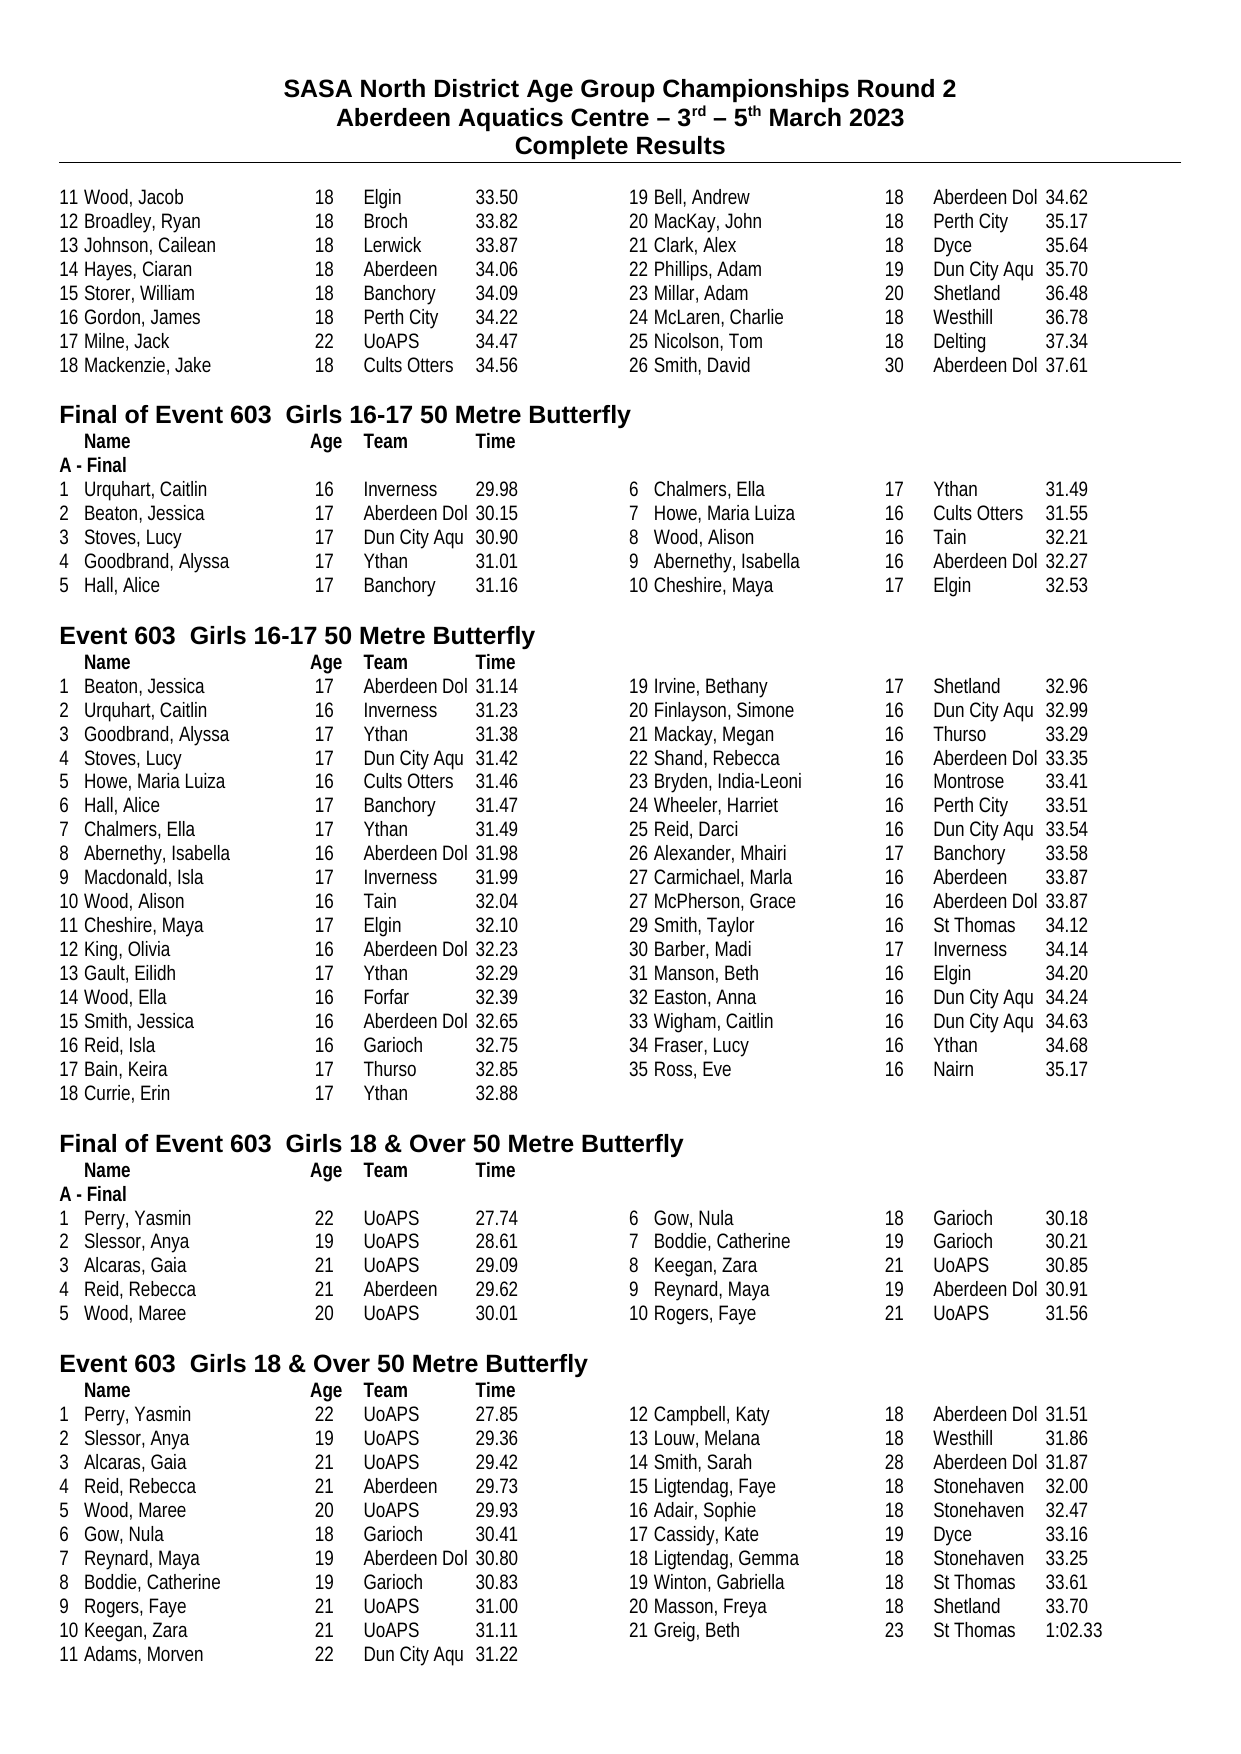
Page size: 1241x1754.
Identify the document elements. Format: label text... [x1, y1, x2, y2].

text 32 Easton, Anna 16 Dun City Aqu 34.24 [629, 985, 1181, 1009]
text Final of Event 603 Girls 18 & Over 50 Metre Butterfly [59, 1129, 1181, 1157]
text 33 Wigham, Caitlin 16 Dun City Aqu 34.63 [629, 1009, 1181, 1033]
text 16 Reid, Isla 16 Garioch 32.75 [59, 1033, 611, 1057]
text 13 Louw, Melana 18 Westhill 31.86 [629, 1426, 1181, 1450]
text A - Final [59, 1181, 611, 1205]
text 24 Wheeler, Harriet 16 Perth City 33.51 [629, 793, 1181, 817]
text 3 Alcaras, Gaia 21 UoAPS 29.09 [59, 1253, 611, 1277]
text Event 603 Girls 18 & Over 50 Metre Butterfly [59, 1349, 1181, 1378]
text 5 Howe, Maria Luiza 16 Cults Otters 31.46 [59, 769, 611, 793]
text 4 Reid, Rebecca 21 Aberdeen 29.62 [59, 1277, 611, 1301]
text 19 Irvine, Bethany 17 Shetland 32.96 [629, 673, 1181, 697]
text 3 Alcaras, Gaia 21 UoAPS 29.42 [59, 1450, 611, 1474]
text 6 Gow, Nula 18 Garioch 30.41 [59, 1522, 611, 1546]
text 1 Perry, Yasmin 22 UoAPS 27.85 [59, 1402, 611, 1426]
text 22 Phillips, Adam 19 Dun City Aqu 35.70 [629, 257, 1181, 281]
text 20 MacKay, John 18 Perth City 35.17 [629, 209, 1181, 233]
text 17 Cassidy, Kate 19 Dyce 33.16 [629, 1522, 1181, 1546]
text 11 Wood, Jacob 18 Elgin 33.50 [59, 185, 611, 209]
text Name Age Team Time [59, 1157, 1181, 1181]
text 8 Abernethy, Isabella 16 Aberdeen Dol 31.98 [59, 841, 611, 865]
text 1 Urquhart, Caitlin 16 Inverness 29.98 [59, 477, 611, 501]
text 7 Chalmers, Ella 17 Ythan 31.49 [59, 817, 611, 841]
text 15 Smith, Jessica 16 Aberdeen Dol 32.65 [59, 1009, 611, 1033]
text 19 Winton, Gabriella 18 St Thomas 33.61 [629, 1569, 1181, 1593]
text 26 Smith, David 30 Aberdeen Dol 37.61 [629, 352, 1181, 376]
text 6 Chalmers, Ella 17 Ythan 31.49 [629, 477, 1181, 501]
text Event 603 Girls 16-17 50 Metre Butterfly [59, 621, 1181, 649]
text 17 Bain, Keira 17 Thurso 32.85 [59, 1057, 611, 1081]
text 14 Smith, Sarah 28 Aberdeen Dol 31.87 [629, 1450, 1181, 1474]
text 7 Howe, Maria Luiza 16 Cults Otters 31.55 [629, 501, 1181, 525]
text 15 Ligtendag, Faye 18 Stonehaven 32.00 [629, 1474, 1181, 1498]
text 10 Rogers, Faye 21 UoAPS 31.56 [629, 1301, 1181, 1325]
text A - Final [59, 453, 611, 477]
text 34 Fraser, Lucy 16 Ythan 34.68 [629, 1033, 1181, 1057]
text 9 Reynard, Maya 19 Aberdeen Dol 30.91 [629, 1277, 1181, 1301]
text 19 Bell, Andrew 18 Aberdeen Dol 34.62 [629, 185, 1181, 209]
text 18 Currie, Erin 17 Ythan 32.88 [59, 1081, 611, 1105]
text 2 Slessor, Anya 19 UoAPS 29.36 [59, 1426, 611, 1450]
text 4 Reid, Rebecca 21 Aberdeen 29.73 [59, 1474, 611, 1498]
text 5 Wood, Maree 20 UoAPS 29.93 [59, 1498, 611, 1522]
text 29 Smith, Taylor 16 St Thomas 34.12 [629, 913, 1181, 937]
text 23 Millar, Adam 20 Shetland 36.48 [629, 281, 1181, 304]
text 12 King, Olivia 16 Aberdeen Dol 32.23 [59, 937, 611, 961]
text 27 Carmichael, Marla 16 Aberdeen 33.87 [629, 865, 1181, 889]
text Final of Event 603 Girls 16-17 50 Metre Butterfly [59, 400, 1181, 429]
text 9 Abernethy, Isabella 16 Aberdeen Dol 32.27 [629, 549, 1181, 573]
text 3 Goodbrand, Alyssa 17 Ythan 31.38 [59, 721, 611, 745]
text 14 Wood, Ella 16 Forfar 32.39 [59, 985, 611, 1009]
text 13 Gault, Eilidh 17 Ythan 32.29 [59, 961, 611, 985]
text 25 Reid, Darci 16 Dun City Aqu 33.54 [629, 817, 1181, 841]
text 1 Beaton, Jessica 17 Aberdeen Dol 31.14 [59, 673, 611, 697]
text 4 Stoves, Lucy 17 Dun City Aqu 31.42 [59, 745, 611, 769]
text 2 Slessor, Anya 19 UoAPS 28.61 [59, 1229, 611, 1253]
text 15 Storer, William 18 Banchory 34.09 [59, 281, 611, 304]
text 5 Wood, Maree 20 UoAPS 30.01 [59, 1301, 611, 1325]
text 10 Keegan, Zara 21 UoAPS 31.11 [59, 1617, 611, 1641]
text 16 Gordon, James 18 Perth City 34.22 [59, 304, 611, 328]
text 8 Wood, Alison 16 Tain 32.21 [629, 525, 1181, 549]
text 3 Stoves, Lucy 17 Dun City Aqu 30.90 [59, 525, 611, 549]
text 6 Hall, Alice 17 Banchory 31.47 [59, 793, 611, 817]
text 11 Cheshire, Maya 17 Elgin 32.10 [59, 913, 611, 937]
text 10 Wood, Alison 16 Tain 32.04 [59, 889, 611, 913]
text 26 Alexander, Mhairi 17 Banchory 33.58 [629, 841, 1181, 865]
text 12 Campbell, Katy 18 Aberdeen Dol 31.51 [629, 1402, 1181, 1426]
text 22 Shand, Rebecca 16 Aberdeen Dol 33.35 [629, 745, 1181, 769]
text 20 Finlayson, Simone 16 Dun City Aqu 32.99 [629, 697, 1181, 721]
text 4 Goodbrand, Alyssa 17 Ythan 31.01 [59, 549, 611, 573]
text 21 Mackay, Megan 16 Thurso 33.29 [629, 721, 1181, 745]
text Name Age Team Time [59, 429, 1181, 453]
text 30 Barber, Madi 17 Inverness 34.14 [629, 937, 1181, 961]
text 31 Manson, Beth 16 Elgin 34.20 [629, 961, 1181, 985]
text 21 Greig, Beth 23 St Thomas 1:02.33 [629, 1617, 1181, 1641]
text 11 Adams, Morven 22 Dun City Aqu 31.22 [59, 1641, 611, 1665]
text 9 Rogers, Faye 21 UoAPS 31.00 [59, 1593, 611, 1617]
text 7 Boddie, Catherine 19 Garioch 30.21 [629, 1229, 1181, 1253]
text 5 Hall, Alice 17 Banchory 31.16 [59, 573, 611, 597]
text 16 Adair, Sophie 18 Stonehaven 32.47 [629, 1498, 1181, 1522]
text 7 Reynard, Maya 19 Aberdeen Dol 30.80 [59, 1546, 611, 1569]
text 9 Macdonald, Isla 17 Inverness 31.99 [59, 865, 611, 889]
text 21 Clark, Alex 18 Dyce 35.64 [629, 233, 1181, 257]
text 6 Gow, Nula 18 Garioch 30.18 [629, 1205, 1181, 1229]
text 2 Beaton, Jessica 17 Aberdeen Dol 30.15 [59, 501, 611, 525]
text 18 Ligtendag, Gemma 18 Stonehaven 33.25 [629, 1546, 1181, 1569]
text 27 McPherson, Grace 16 Aberdeen Dol 33.87 [629, 889, 1181, 913]
text 8 Keegan, Zara 21 UoAPS 30.85 [629, 1253, 1181, 1277]
text 12 Broadley, Ryan 18 Broch 33.82 [59, 209, 611, 233]
text 18 Mackenzie, Jake 18 Cults Otters 34.56 [59, 352, 611, 376]
text 25 Nicolson, Tom 18 Delting 37.34 [629, 328, 1181, 352]
text 10 Cheshire, Maya 17 Elgin 32.53 [629, 573, 1181, 597]
text 35 Ross, Eve 16 Nairn 35.17 [629, 1057, 1181, 1081]
text Name Age Team Time [59, 649, 1181, 673]
text 23 Bryden, India-Leoni 16 Montrose 33.41 [629, 769, 1181, 793]
text 1 Perry, Yasmin 22 UoAPS 27.74 [59, 1205, 611, 1229]
text 17 Milne, Jack 22 UoAPS 34.47 [59, 328, 611, 352]
text 13 Johnson, Cailean 18 Lerwick 33.87 [59, 233, 611, 257]
text 2 Urquhart, Caitlin 16 Inverness 31.23 [59, 697, 611, 721]
text 24 McLaren, Charlie 18 Westhill 36.78 [629, 304, 1181, 328]
text 8 Boddie, Catherine 19 Garioch 30.83 [59, 1569, 611, 1593]
text Name Age Team Time [59, 1378, 1181, 1402]
text 14 Hayes, Ciaran 18 Aberdeen 34.06 [59, 257, 611, 281]
text 20 Masson, Freya 18 Shetland 33.70 [629, 1593, 1181, 1617]
